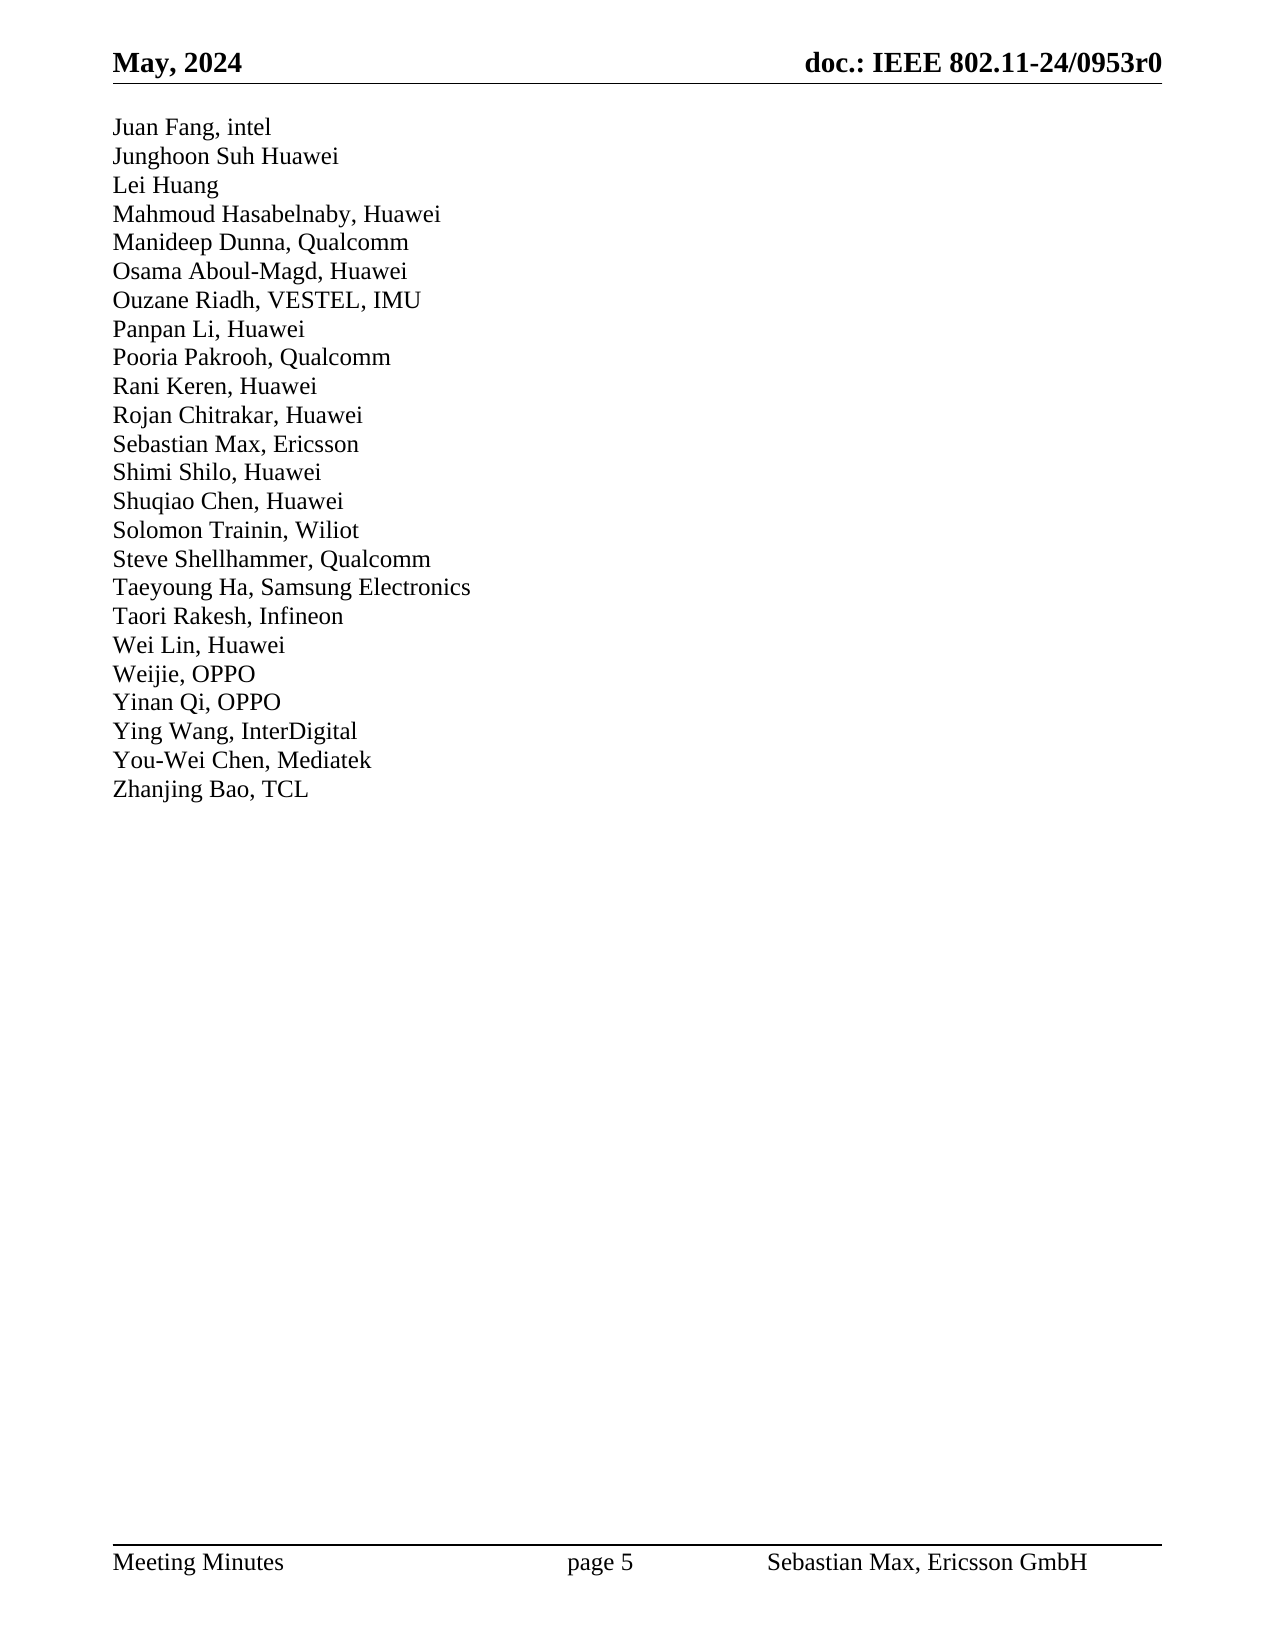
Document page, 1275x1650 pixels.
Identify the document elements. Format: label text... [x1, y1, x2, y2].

text Ying Wang, InterDigital [112, 716, 1162, 745]
text Solomon Trainin, Wiliot [112, 515, 1162, 544]
text Sebastian Max, Ericsson [112, 429, 1162, 457]
text Steve Shellhammer, Qualcomm [112, 544, 1162, 572]
text Osama Aboul-Magd, Huawei [112, 256, 1162, 285]
text Rojan Chitrakar, Huawei [112, 400, 1162, 429]
text Taeyoung Ha, Samsung Electronics [112, 572, 1162, 601]
text Lei Huang [112, 170, 1162, 199]
text You-Wei Chen, Mediatek [112, 745, 1162, 774]
text Weijie, OPPO [112, 659, 1162, 687]
text Wei Lin, Huawei [112, 630, 1162, 659]
text Manideep Dunna, Qualcomm [112, 227, 1162, 256]
text Pooria Pakrooh, Qualcomm [112, 342, 1162, 371]
text Mahmoud Hasabelnaby, Huawei [112, 199, 1162, 227]
text Junghoon Suh Huawei [112, 141, 1162, 170]
text Shuqiao Chen, Huawei [112, 486, 1162, 515]
text Juan Fang, intel [112, 112, 1162, 141]
text Panpan Li, Huawei [112, 314, 1162, 342]
text Rani Keren, Huawei [112, 371, 1162, 400]
text Zhanjing Bao, TCL [112, 774, 1162, 802]
text Taori Rakesh, Infineon [112, 601, 1162, 630]
text Ouzane Riadh, VESTEL, IMU [112, 285, 1162, 314]
text Shimi Shilo, Huawei [112, 457, 1162, 486]
text Yinan Qi, OPPO [112, 687, 1162, 716]
